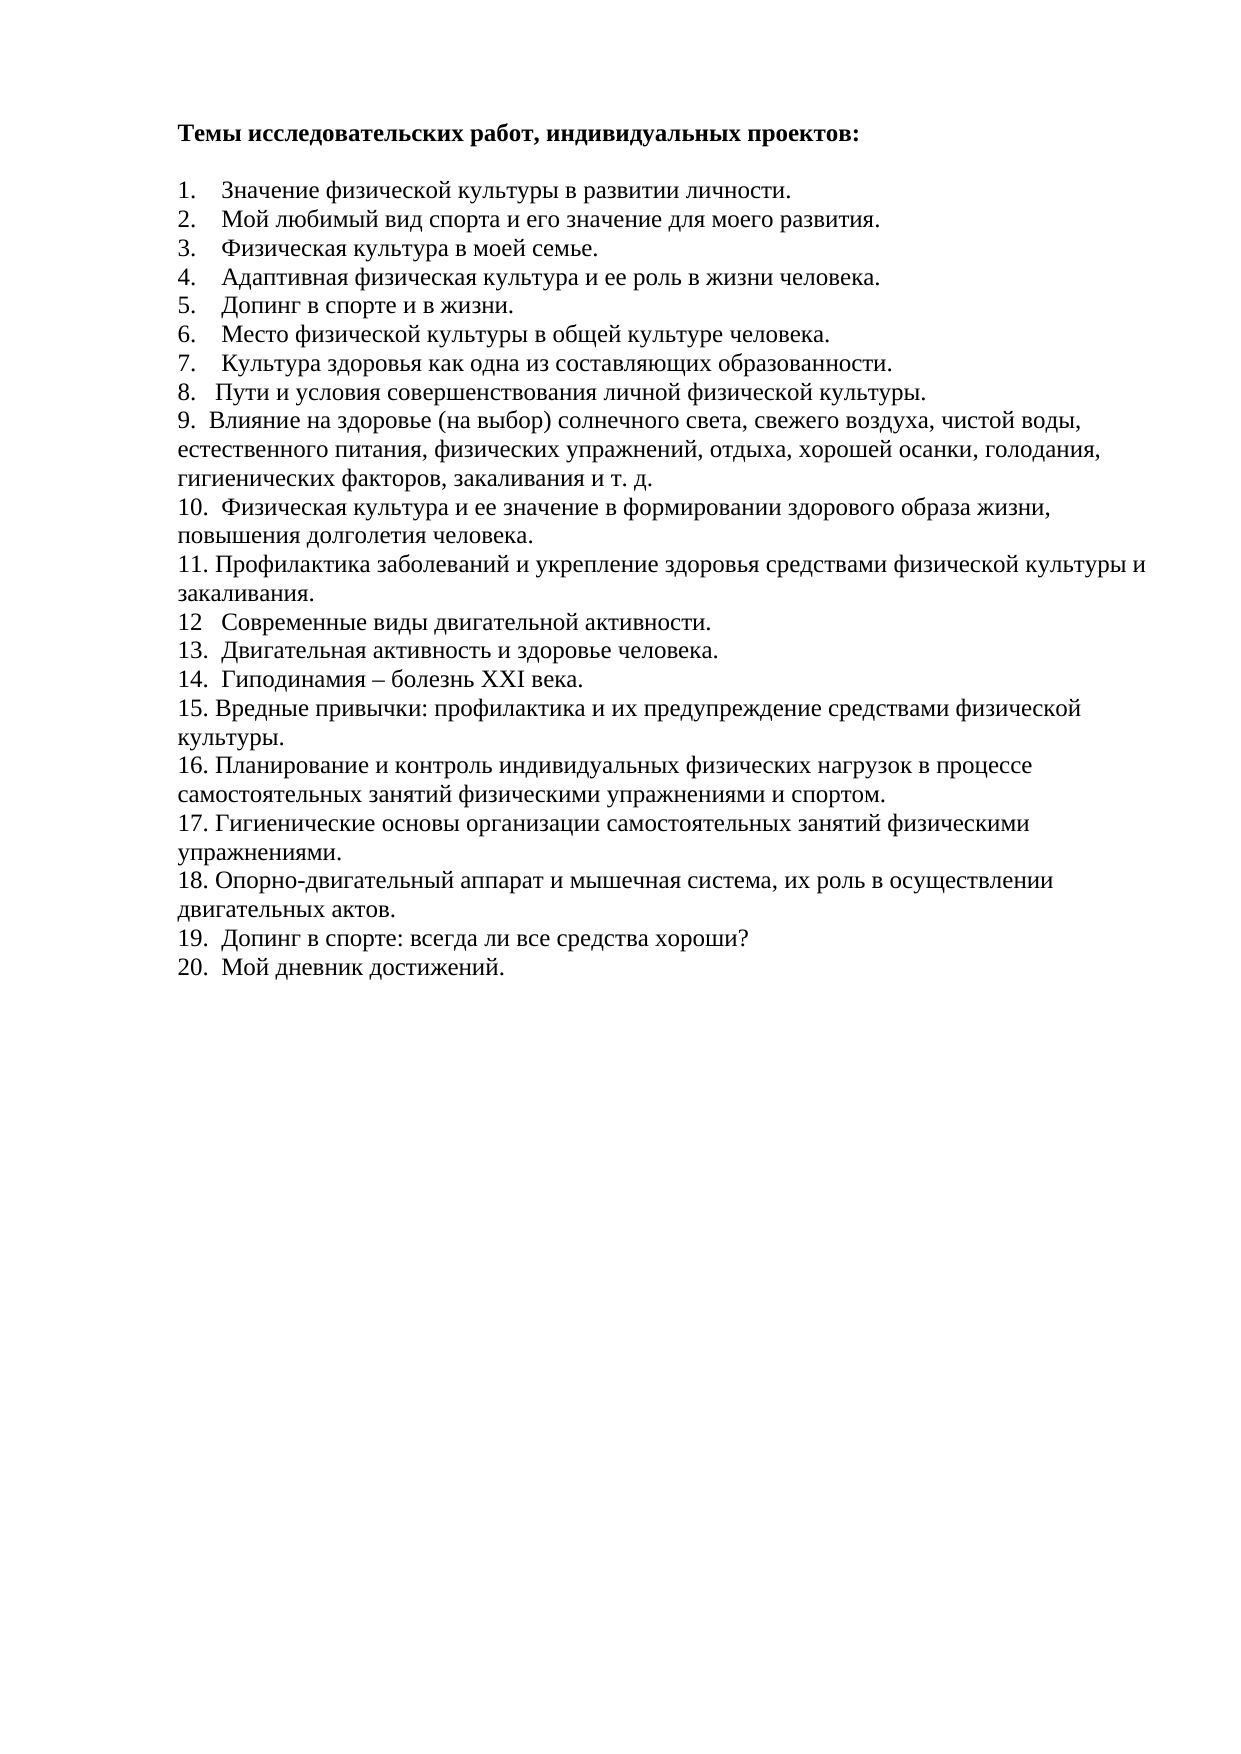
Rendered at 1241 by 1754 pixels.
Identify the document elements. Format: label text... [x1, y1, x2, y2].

text 16. Планирование и контроль индивидуальных физических нагрузок в процессе самостоятельных занятий физическими упражнениями и спортом. [177, 751, 1152, 808]
text 6. Место физической культуры в общей культуре человека. [177, 319, 1152, 348]
text 15. Вредные привычки: профилактика и их предупреждение средствами физической культуры. [177, 693, 1152, 751]
text 5. Допинг в спорте и в жизни. [177, 291, 1152, 319]
text 9. Влияние на здоровье (на выбор) солнечного света, свежего воздуха, чистой воды, естественного питания, физических упражнений, отдыха, хорошей осанки, голодания, гигиенических факторов, закаливания и т. д. [177, 406, 1152, 492]
text 7. Культура здоровья как одна из составляющих образованности. [177, 348, 1152, 377]
text 4. Адаптивная физическая культура и ее роль в жизни человека. [177, 262, 1152, 291]
text 1. Значение физической культуры в развитии личности. [177, 176, 1152, 204]
text 3. Физическая культура в моей семье. [177, 233, 1152, 262]
text 11. Профилактика заболеваний и укрепление здоровья средствами физической культуры и закаливания. [177, 549, 1152, 607]
text 8. Пути и условия совершенствования личной физической культуры. [177, 377, 1152, 406]
text 17. Гигиенические основы организации самостоятельных занятий физическими упражнениями. [177, 808, 1152, 866]
text 19. Допинг в спорте: всегда ли все средства хороши? [177, 923, 1152, 952]
text 2. Мой любимый вид спорта и его значение для моего развития. [177, 204, 1152, 233]
text 18. Опорно-двигательный аппарат и мышечная система, их роль в осуществлении двигательных актов. [177, 866, 1152, 923]
text 13. Двигательная активность и здоровье человека. [177, 636, 1152, 664]
text 20. Мой дневник достижений. [177, 952, 1152, 981]
text Темы исследовательских работ, индивидуальных проектов: [177, 118, 1152, 147]
text 12 Современные виды двигательной активности. [177, 607, 1152, 636]
text 14. Гиподинамия – болезнь XXI века. [177, 664, 1152, 693]
text 10. Физическая культура и ее значение в формировании здорового образа жизни, повышения долголетия человека. [177, 492, 1152, 549]
